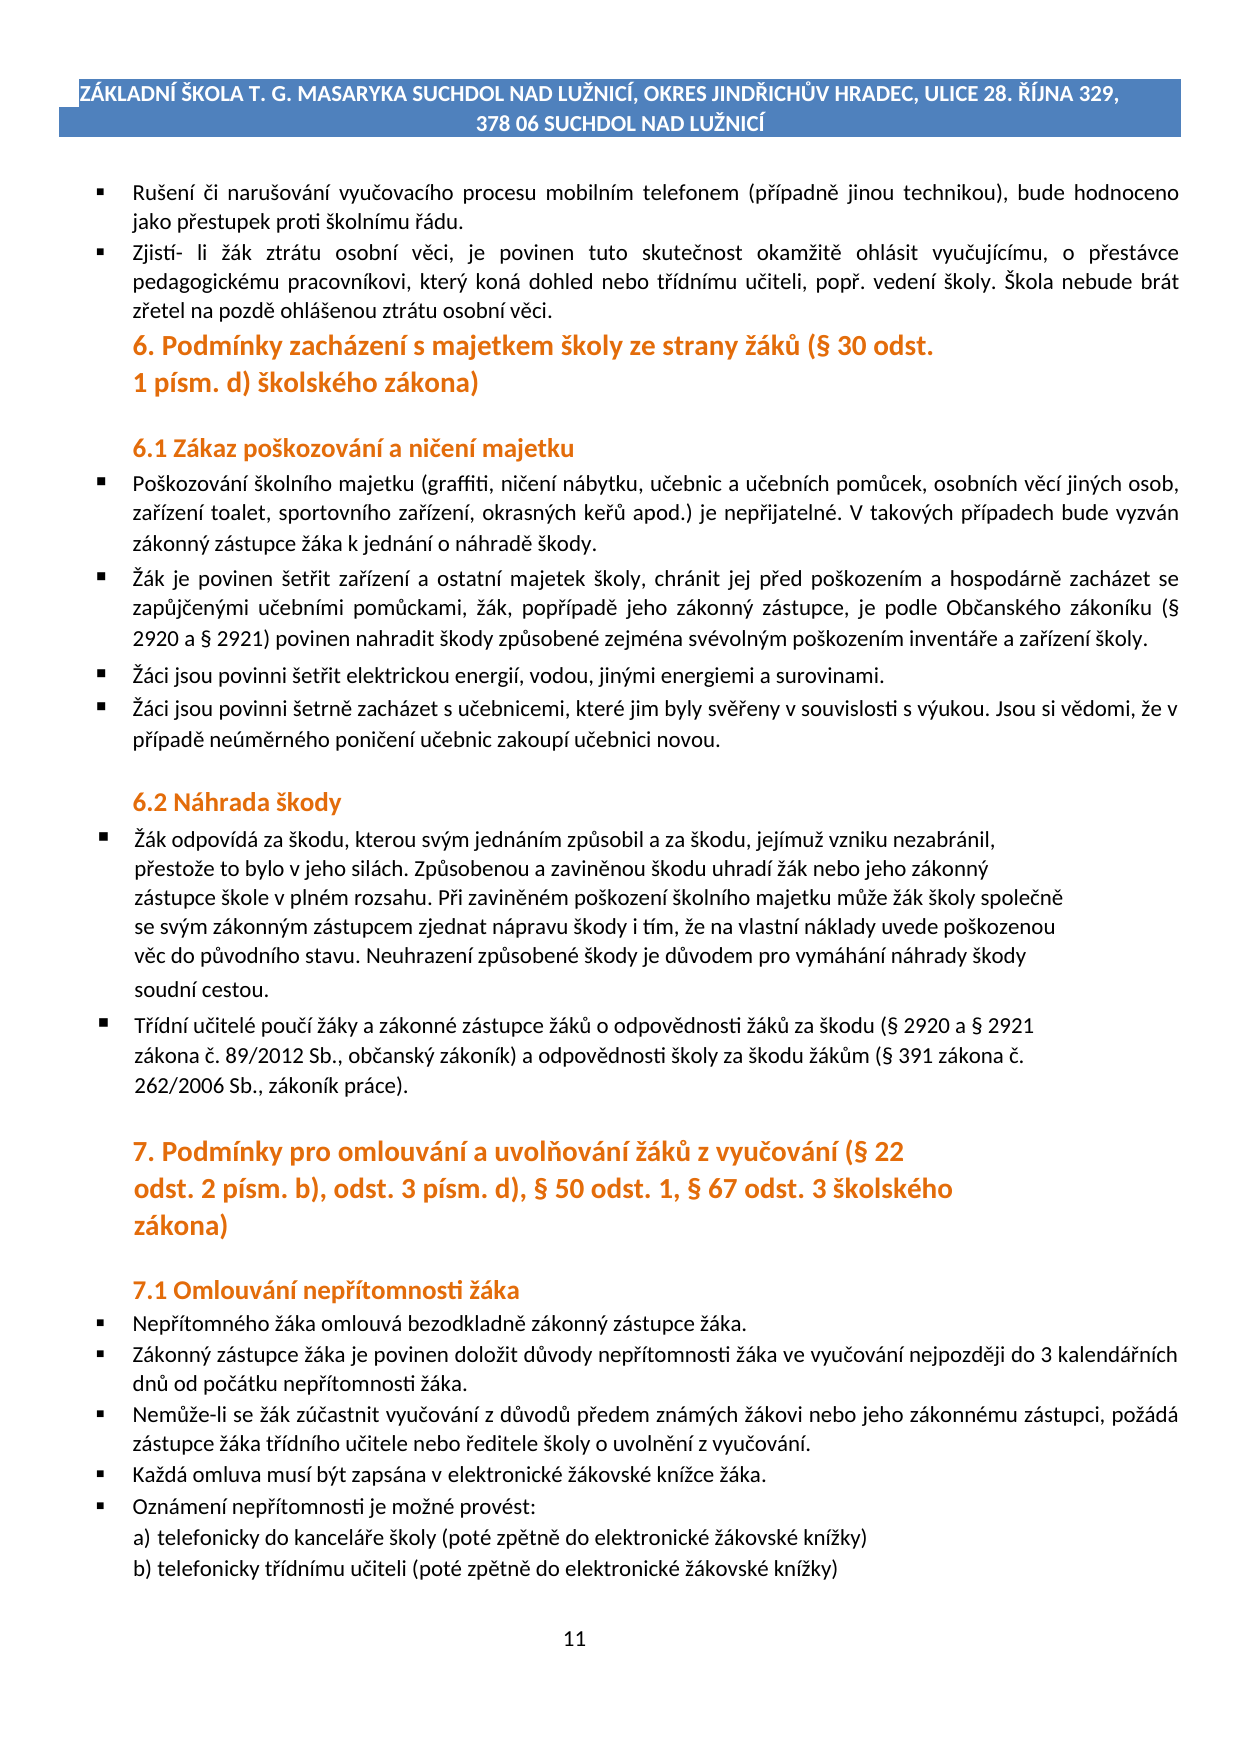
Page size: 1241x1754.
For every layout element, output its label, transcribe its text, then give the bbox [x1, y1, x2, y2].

list telefonicky do kanceláře školy (poté zpětně do elektronické žákovské knížky) [133, 1523, 1181, 1551]
text 6. Podmínky zacházení s majetkem školy ze strany žáků (§ 30 odst. [132, 327, 967, 363]
subtitle 7. Podmínky pro omlouvání a uvolňování žáků z vyučování (§ 22 odst. 2 písm. b), odst. 3 písm. d), § 50 odst. 1, § 67 odst. 3 školského zákona) [132, 1133, 967, 1242]
list telefonicky třídnímu učiteli (poté zpětně do elektronické žákovské knížky) [133, 1554, 1181, 1583]
list Třídní učitelé poučí žáky a zákonné zástupce žáků o odpovědnosti žáků za škodu (§ 2920 a § 2921 zákona č. 89/2012 Sb., občanský zákoník) a odpovědnosti školy za škodu žákům (§ 391 zákona č. 262/2006 Sb., zákoník práce). [97, 1012, 1065, 1099]
list Žák odpovídá za škodu, kterou svým jednáním způsobil a za škodu, jejímuž vzniku nezabránil, přestože to bylo v jeho silách. Způsobenou a zaviněnou škodu uhradí žák nebo jeho zákonný zástupce škole v plném rozsahu. Při zaviněném poškození školního majetku může žák školy společně se svým zákonným zástupcem zjednat nápravu škody i tím, že na vlastní náklady uvede poškozenou věc do původního stavu. Neuhrazení způsobené škody je důvodem pro vymáhání náhrady škody soudní cestou. [97, 825, 1065, 1003]
subtitle 7.1 Omlouvání nepřítomnosti žáka [132, 1273, 1052, 1306]
list Poškozování školního majetku (graffiti, ničení nábytku, učebnic a učebních pomůcek, osobních věcí jiných osob, zařízení toalet, sportovního zařízení, okrasných keřů apod.) je nepřijatelné. V takových případech bude vyzván zákonný zástupce žáka k jednání o náhradě škody. [95, 469, 1181, 558]
list Zjistí- li žák ztrátu osobní věci, je povinen tuto skutečnost okamžitě ohlásit vyučujícímu, o přestávce pedagogickému pracovníkovi, který koná dohled nebo třídnímu učiteli, popř. vedení školy. Škola nebude brát zřetel na pozdě ohlášenou ztrátu osobní věci. [95, 238, 1181, 324]
list Nepřítomného žáka omlouvá bezodkladně zákonný zástupce žáka. [95, 1309, 1181, 1337]
subtitle 6.2 Náhrada škody [132, 785, 1052, 818]
list Rušení či narušování vyučovacího procesu mobilním telefonem (případně jinou technikou), bude hodnoceno jako přestupek proti školnímu řádu. [95, 178, 1181, 235]
list Nemůže-li se žák zúčastnit vyučování z důvodů předem známých žákovi nebo jeho zákonnému zástupci, požádá zástupce žáka třídního učitele nebo ředitele školy o uvolnění z vyučování. [95, 1400, 1181, 1457]
list Žáci jsou povinni šetrně zacházet s učebnicemi, které jim byly svěřeny v souvislosti s výukou. Jsou si vědomi, že v případě neúměrného poničení učebnic zakoupí učebnici novou. [95, 694, 1181, 754]
list Každá omluva musí být zapsána v elektronické žákovské knížce žáka. [95, 1461, 1181, 1488]
list Oznámení nepřítomnosti je možné provést: [95, 1492, 1181, 1520]
subtitle 1 písm. d) školského zákona) [132, 364, 967, 400]
subtitle 6.1 Zákaz poškozování a ničení majetku [132, 431, 1052, 464]
list Zákonný zástupce žáka je povinen doložit důvody nepřítomnosti žáka ve vyučování nejpozději do 3 kalendářních dnů od počátku nepřítomnosti žáka. [95, 1340, 1181, 1397]
list Žáci jsou povinni šetřit elektrickou energií, vodou, jinými energiemi a surovinami. [95, 659, 1181, 691]
list Žák je povinen šetřit zařízení a ostatní majetek školy, chránit jej před poškozením a hospodárně zacházet se zapůjčenými učebními pomůckami, žák, popřípadě jeho zákonný zástupce, je podle Občanského zákoníku (§ 2920 a § 2921) povinen nahradit škody způsobené zejména svévolným poškozením inventáře a zařízení školy. [95, 564, 1181, 653]
